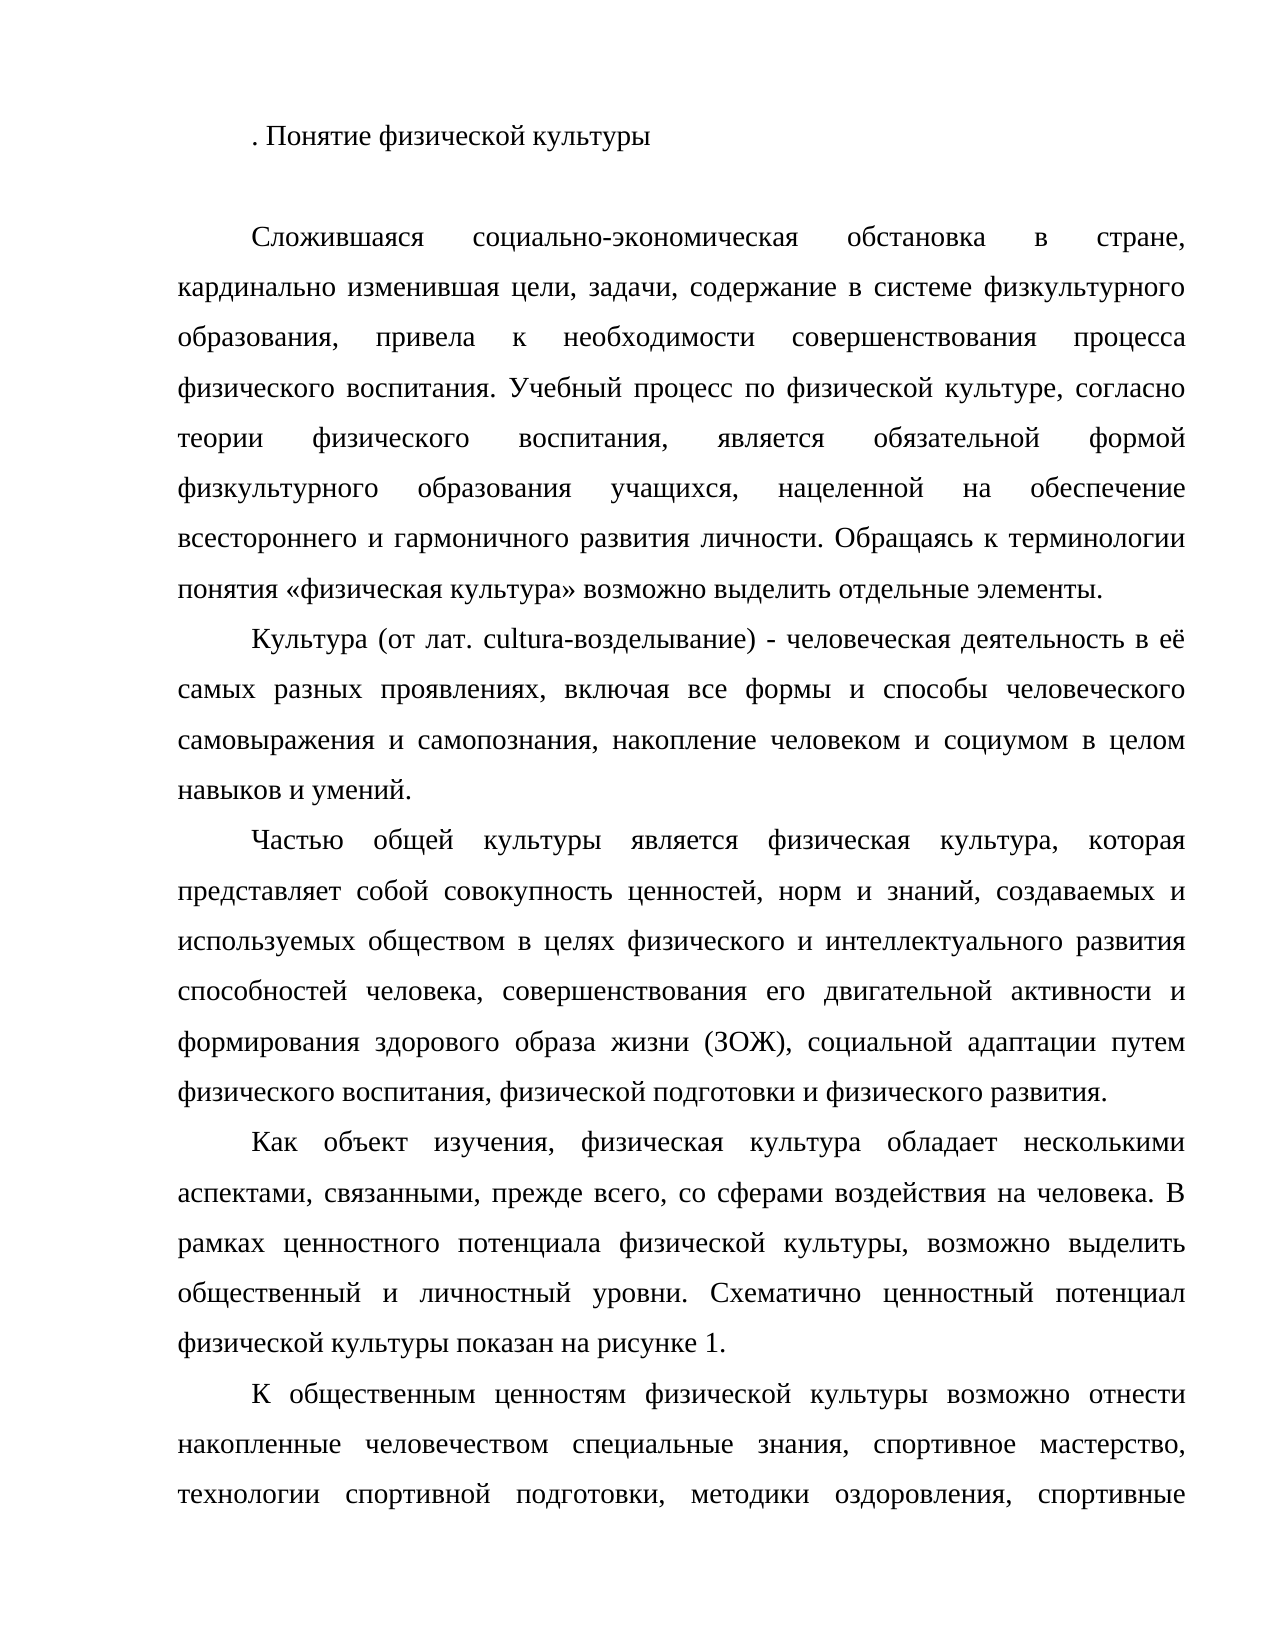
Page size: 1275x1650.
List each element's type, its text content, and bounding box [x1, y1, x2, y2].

text Как объект изучения, физическая культура обладает несколькими аспектами, связанными, прежде всего, со сферами воздействия на человека. В рамках ценностного потенциала физической культуры, возможно выделить общественный и личностный уровни. Схематично ценностный потенциал физической культуры показан на рисунке 1. [177, 1124, 1186, 1359]
text Культура (от лат. cultura-возделывание) - человеческая деятельность в её самых разных проявлениях, включая все формы и способы человеческого самовыражения и самопознания, накопление человеком и социумом в целом навыков и умений. [177, 621, 1186, 806]
text Сложившаяся социально-экономическая обстановка в стране, кардинально изменившая цели, задачи, содержание в системе физкультурного образования, привела к необходимости совершенствования процесса физического воспитания. Учебный процесс по физической культуре, согласно теории физического воспитания, является обязательной формой физкультурного образования учащихся, нацеленной на обеспечение всестороннего и гармоничного развития личности. Обращаясь к терминологии понятия «физическая культура» возможно выделить отдельные элементы. [177, 219, 1186, 604]
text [177, 1376, 1186, 1510]
text Частью общей культуры является физическая культура, которая представляет собой совокупность ценностей, норм и знаний, создаваемых и используемых обществом в целях физического и интеллектуального развития способностей человека, совершенствования его двигательной активности и формирования здорового образа жизни (ЗОЖ), социальной адаптации путем физического воспитания, физической подготовки и физического развития. [177, 822, 1186, 1108]
text . Понятие физической культуры [177, 118, 1186, 152]
